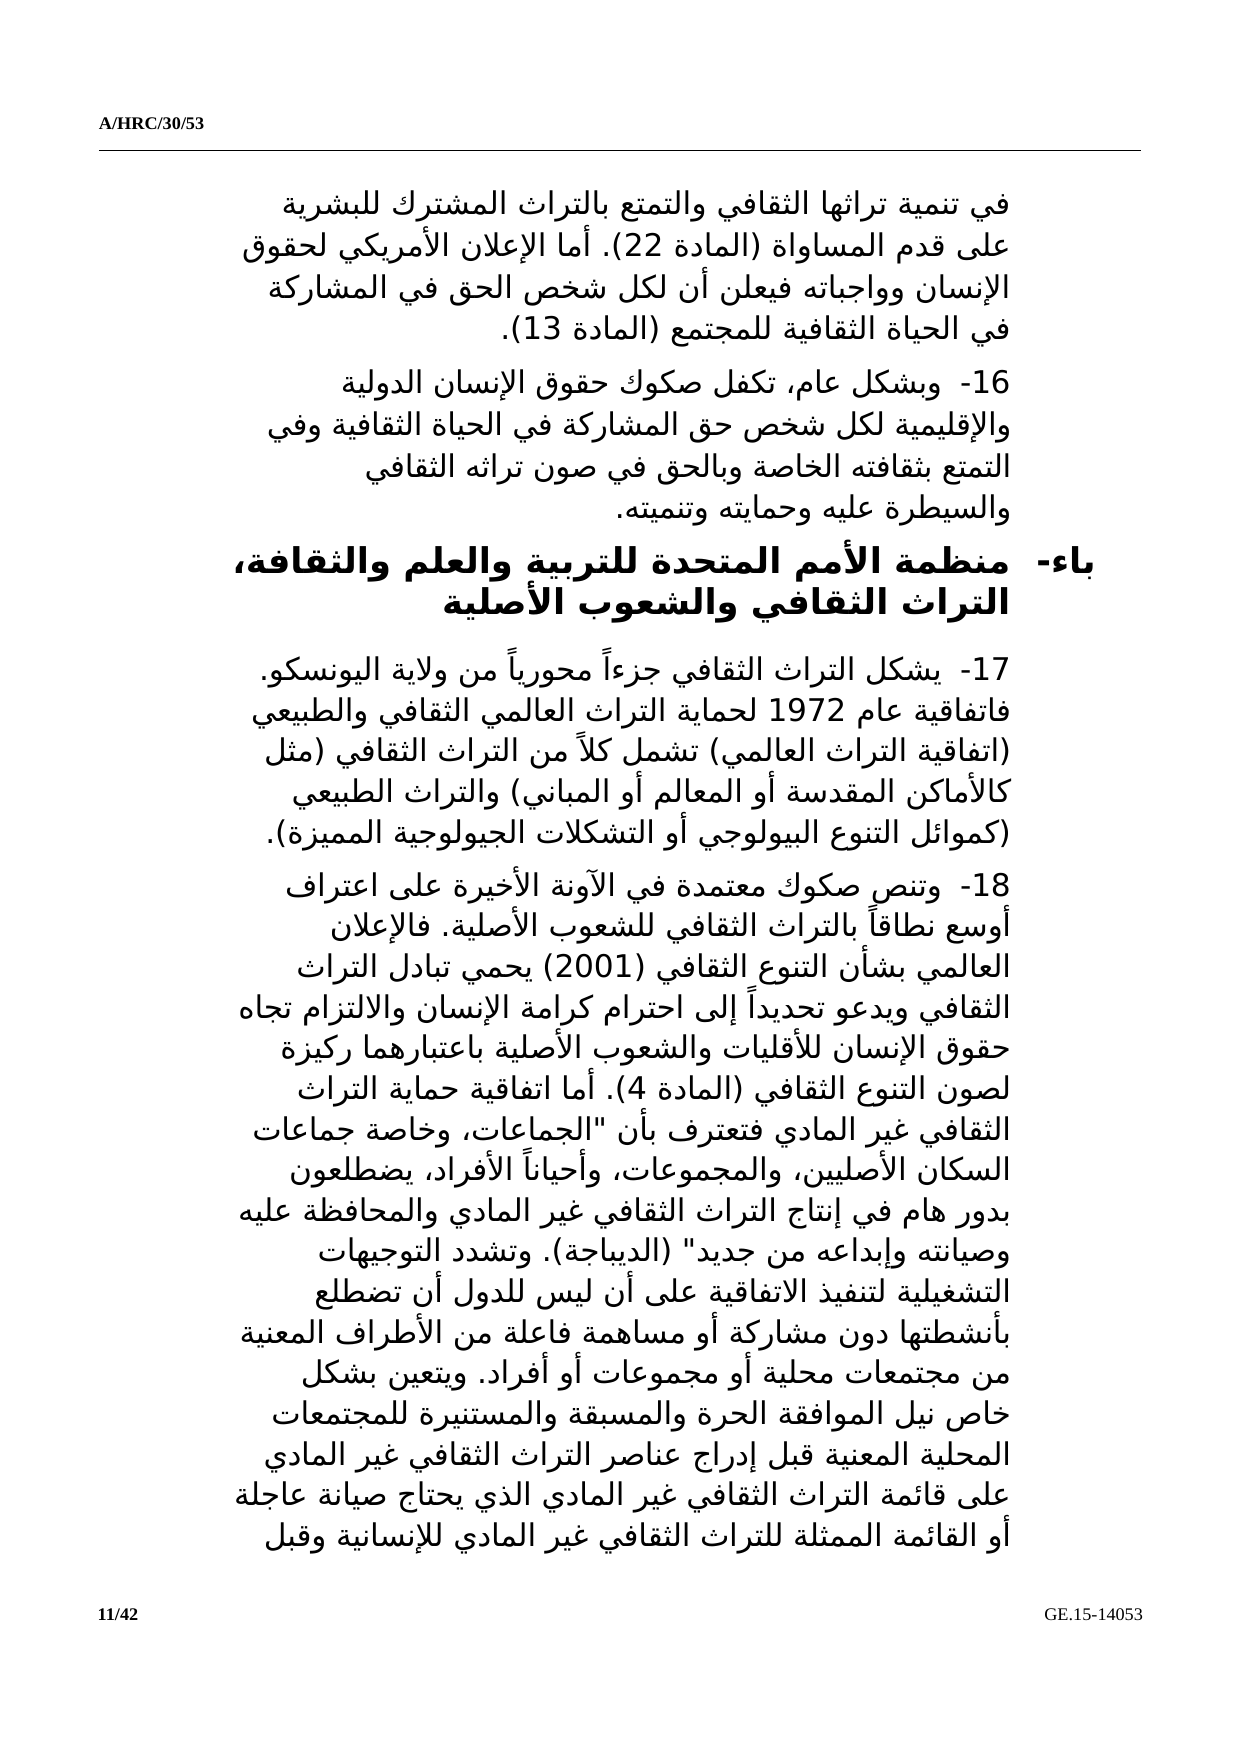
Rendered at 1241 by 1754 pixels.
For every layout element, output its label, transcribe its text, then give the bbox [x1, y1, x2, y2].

text 16- وبشكل عام، تكفل صكوك حقوق الإنسان الدولية والإقليمية لكل شخص حق المشاركة في الحياة الثقافية وفي التمتع بثقافته الخاصة وبالحق في صون تراثه الثقافي والسيطرة عليه وحمايته وتنميته. [229, 361, 1011, 527]
text 17- يشكل التراث الثقافي جزءاً محورياً من ولاية اليونسكو. فاتفاقية عام 1972 لحماية التراث العالمي الثقافي والطبيعي (اتفاقية التراث العالمي) تشمل كلاً من التراث الثقافي (مثل كالأماكن المقدسة أو المعالم أو المباني) والتراث الطبيعي (كموائل التنوع البيولوجي أو التشكلات الجيولوجية المميزة). [229, 648, 1011, 851]
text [229, 864, 1011, 1554]
text باء- منظمة الأمم المتحدة للتربية والعلم والثقافة، التراث الثقافي والشعوب الأصلية [229, 540, 1143, 623]
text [229, 181, 1011, 348]
